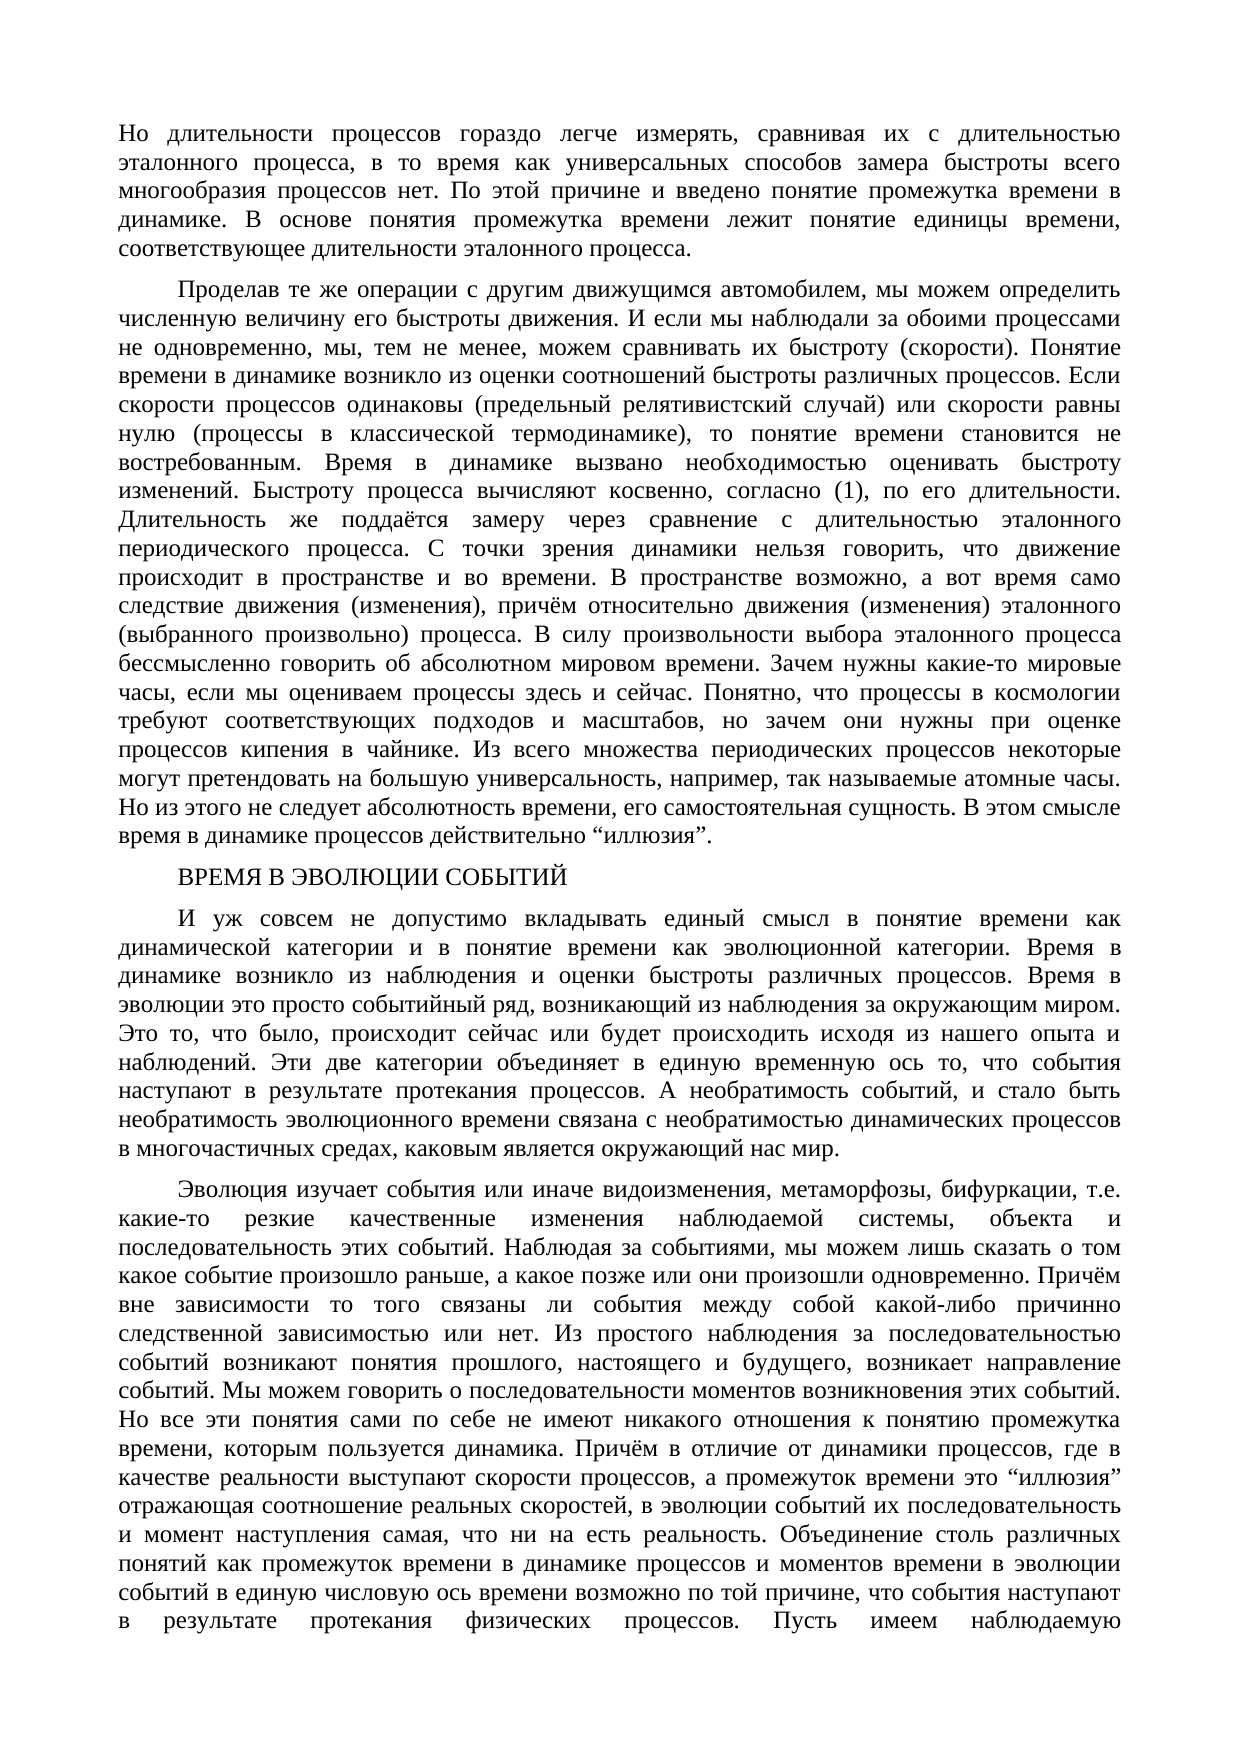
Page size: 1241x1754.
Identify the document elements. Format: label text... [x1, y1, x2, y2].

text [118, 118, 1122, 262]
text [118, 1174, 1122, 1634]
text И уж совсем не допустимо вкладывать единый смысл в понятие времени как динамической категории и в понятие времени как эволюционной категории. Время в динамике возникло из наблюдения и оценки быстроты различных процессов. Время в эволюции это просто событийный ряд, возникающий из наблюдения за окружающим миром. Это то, что было, происходит сейчас или будет происходить исходя из нашего опыта и наблюдений. Эти две категории объединяет в единую временную ось то, что события наступают в результате протекания процессов. А необратимость событий, и стало быть необратимость эволюционного времени связана с необратимостью динамических процессов в многочастичных средах, каковым является окружающий нас мир. [118, 903, 1122, 1162]
text Проделав те же операции с другим движущимся автомобилем, мы можем определить численную величину его быстроты движения. И если мы наблюдали за обоими процессами не одновременно, мы, тем не менее, можем сравнивать их быстроту (скорости). Понятие времени в динамике возникло из оценки соотношений быстроты различных процессов. Если скорости процессов одинаковы (предельный релятивистский случай) или скорости равны нулю (процессы в классической термодинамике), то понятие времени становится не востребованным. Время в динамике вызвано необходимостью оценивать быстроту изменений. Быстроту процесса вычисляют косвенно, согласно (1), по его длительности. Длительность же поддаётся замеру через сравнение с длительностью эталонного периодического процесса. С точки зрения динамики нельзя говорить, что движение происходит в пространстве и во времени. В пространстве возможно, а вот время само следствие движения (изменения), причём относительно движения (изменения) эталонного (выбранного произвольно) процесса. В силу произвольности выбора эталонного процесса бессмысленно говорить об абсолютном мировом времени. Зачем нужны какие-то мировые часы, если мы оцениваем процессы здесь и сейчас. Понятно, что процессы в космологии требуют соответствующих подходов и масштабов, но зачем они нужны при оценке процессов кипения в чайнике. Из всего множества периодических процессов некоторые могут претендовать на большую универсальность, например, так называемые атомные часы. Но из этого не следует абсолютность времени, его самостоятельная сущность. В этом смысле время в динамике процессов действительно “иллюзия”. [118, 274, 1122, 849]
text ВРЕМЯ В ЭВОЛЮЦИИ СОБЫТИЙ [118, 862, 1122, 891]
